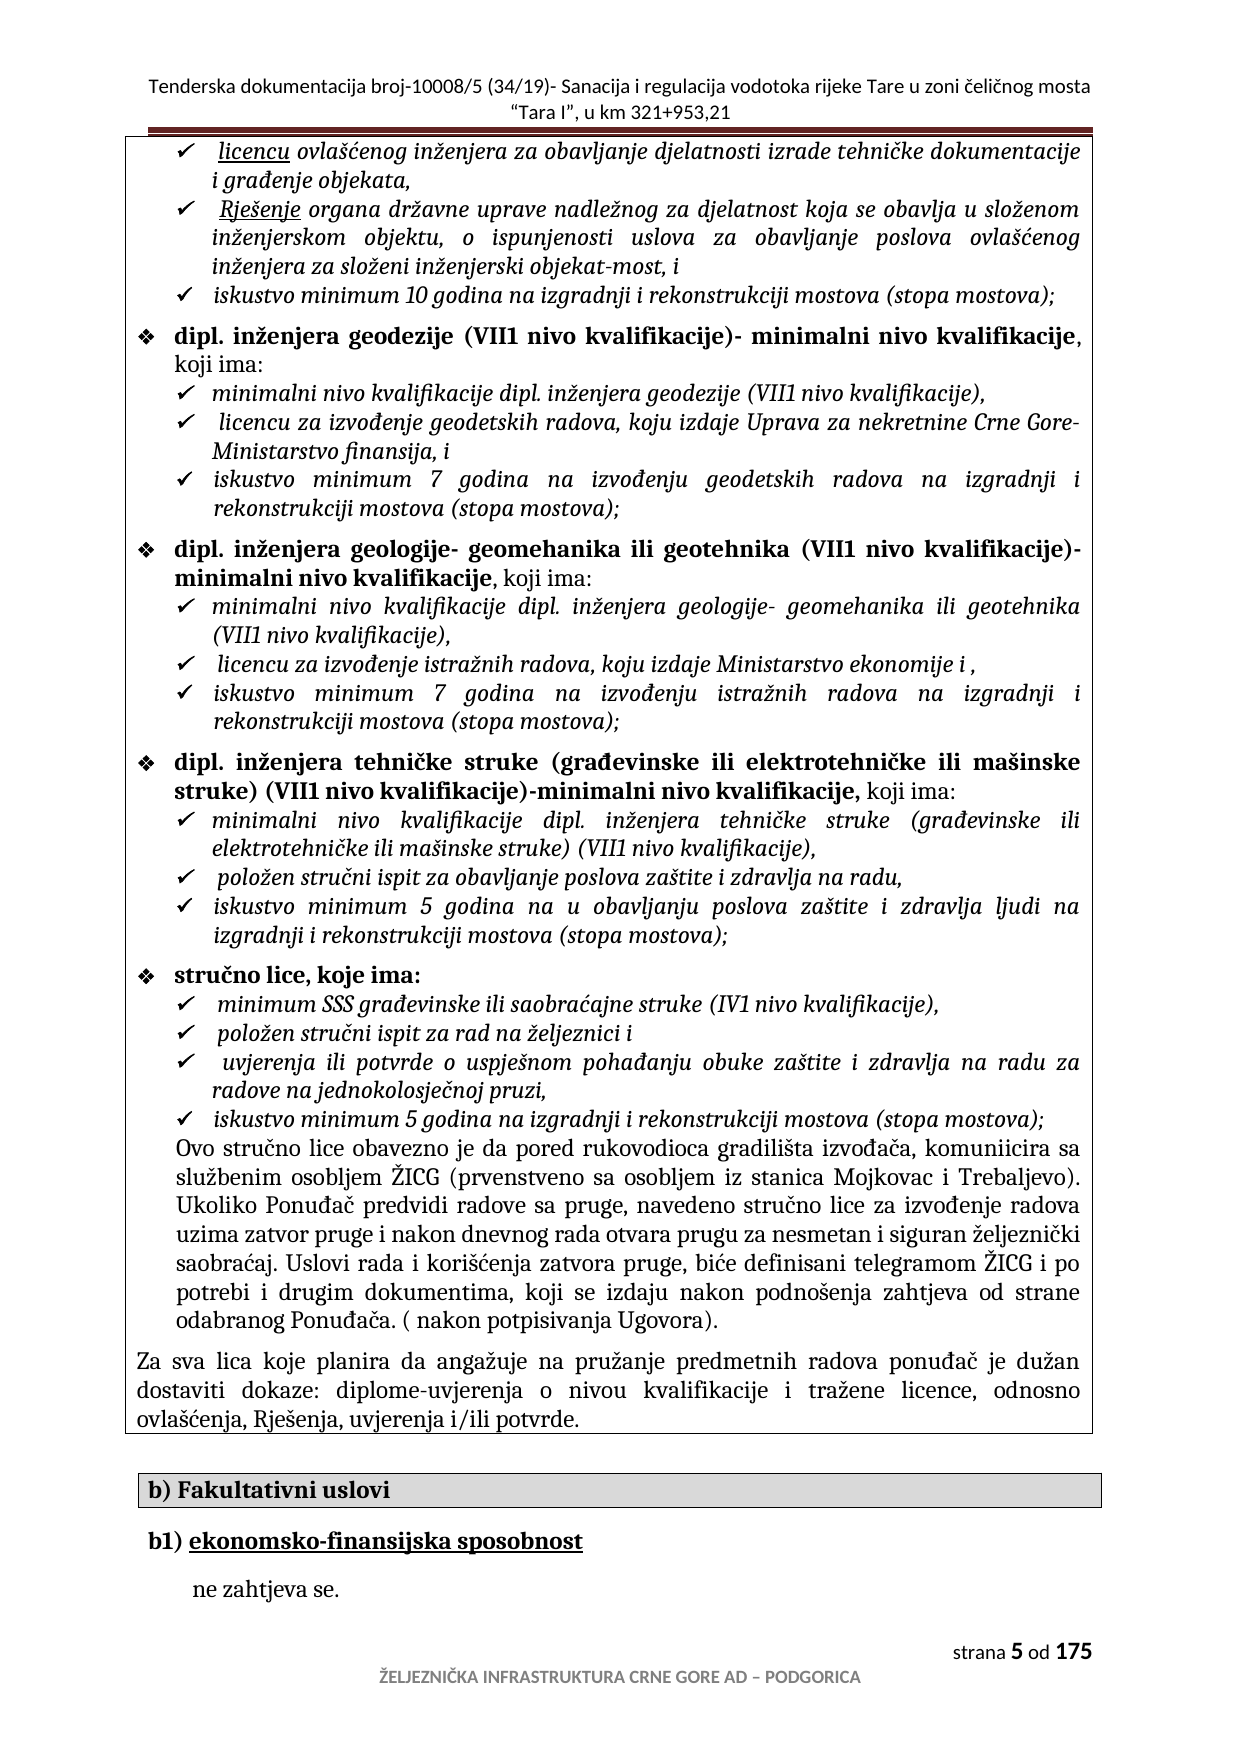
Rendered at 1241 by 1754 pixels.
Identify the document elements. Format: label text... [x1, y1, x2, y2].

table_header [126, 137, 1092, 1433]
text b) Fakultativni uslovi [139, 1474, 1101, 1507]
text b1) ekonomsko-finansijska sposobnost [148, 1527, 1093, 1556]
text ne zahtjeva se. [148, 1575, 1093, 1603]
